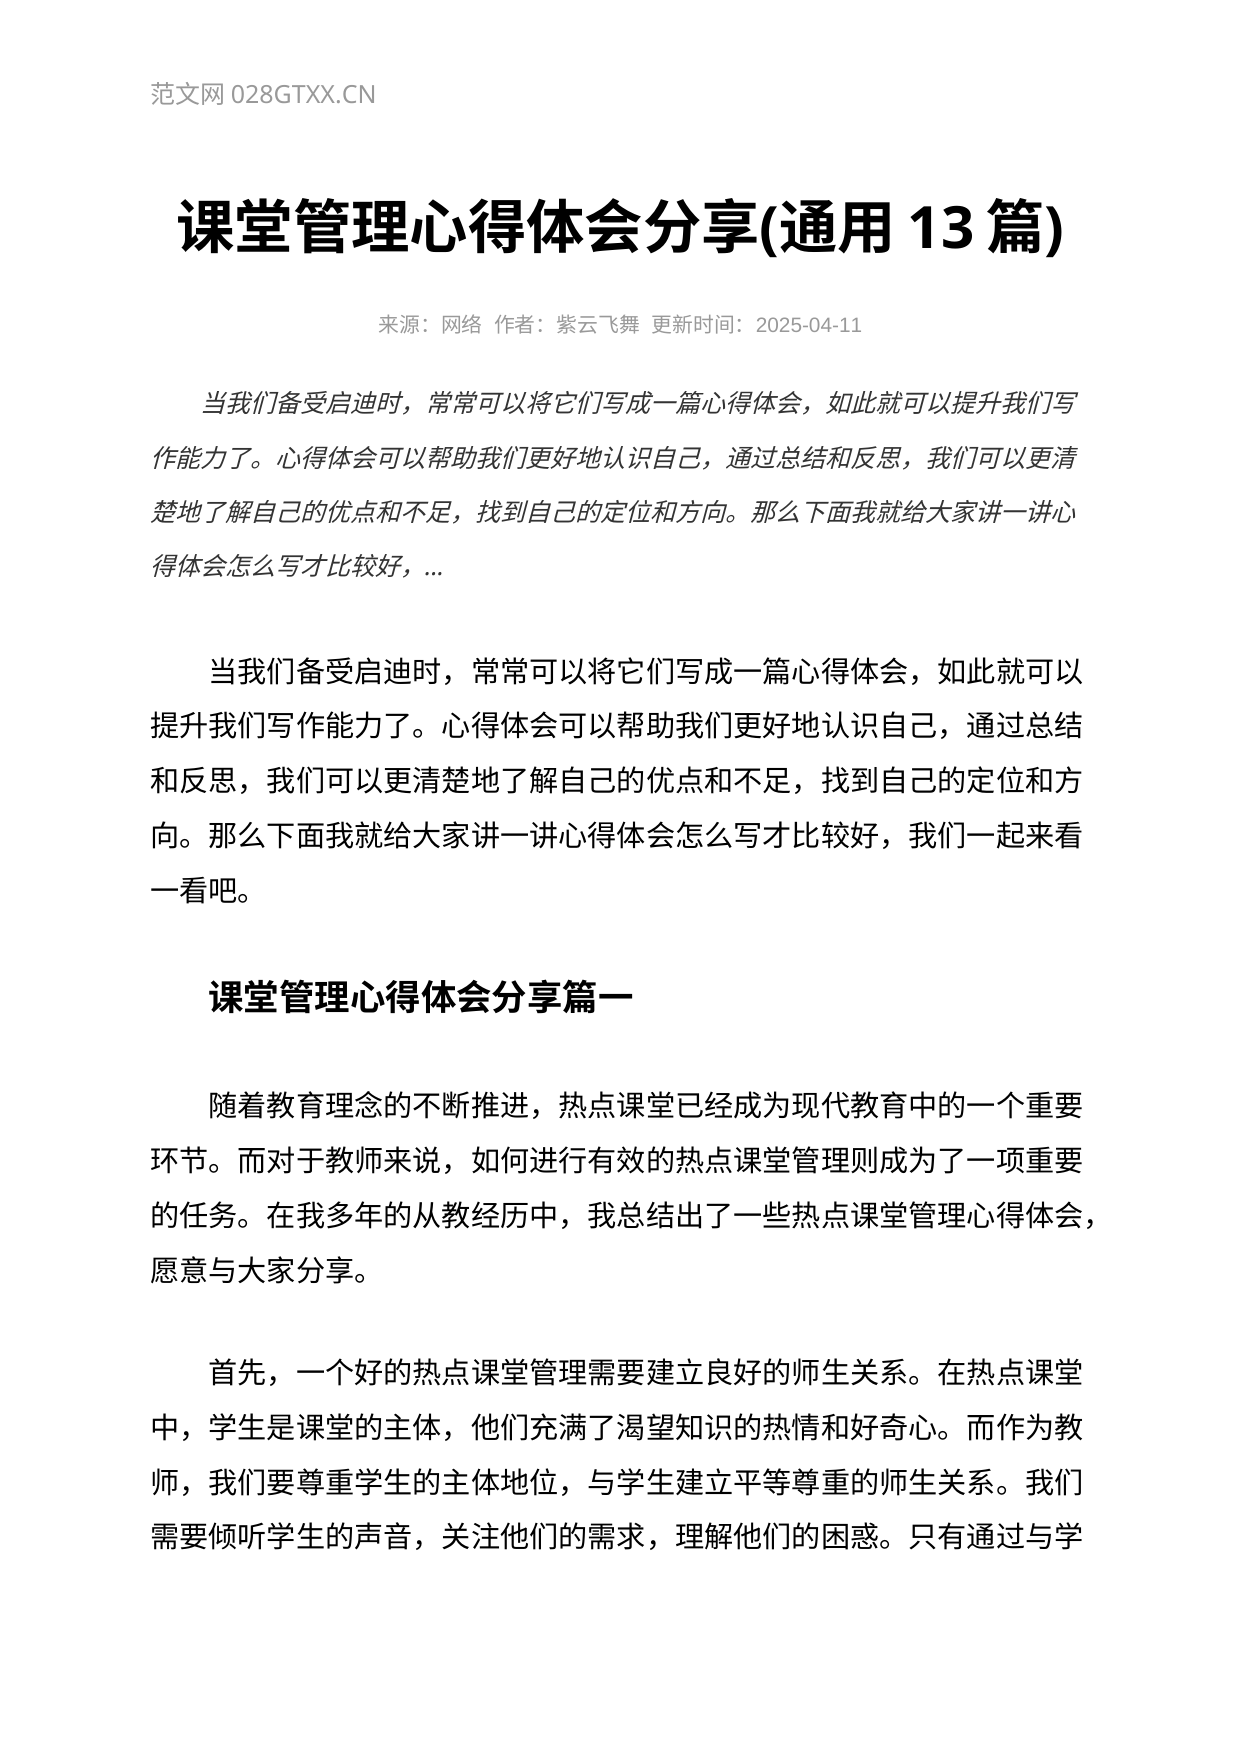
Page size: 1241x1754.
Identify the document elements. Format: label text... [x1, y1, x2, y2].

text 随着教育理念的不断推进，热点课堂已经成为现代教育中的一个重要环节。而对于教师来说，如何进行有效的热点课堂管理则成为了一项重要的任务。在我多年的从教经历中，我总结出了一些热点课堂管理心得体会，愿意与大家分享。 [150, 1083, 1090, 1290]
text 来源：网络 作者：紫云飞舞 更新时间：2025-04-11 [150, 313, 1090, 337]
text 当我们备受启迪时，常常可以将它们写成一篇心得体会，如此就可以提升我们写作能力了。心得体会可以帮助我们更好地认识自己，通过总结和反思，我们可以更清楚地了解自己的优点和不足，找到自己的定位和方向。那么下面我就给大家讲一讲心得体会怎么写才比较好，... [150, 384, 1090, 583]
text 当我们备受启迪时，常常可以将它们写成一篇心得体会，如此就可以提升我们写作能力了。心得体会可以帮助我们更好地认识自己，通过总结和反思，我们可以更清楚地了解自己的优点和不足，找到自己的定位和方向。那么下面我就给大家讲一讲心得体会怎么写才比较好，我们一起来看一看吧。 [150, 648, 1090, 910]
text 课堂管理心得体会分享篇一 [150, 969, 1090, 1021]
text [150, 1349, 1090, 1556]
subtitle 课堂管理心得体会分享(通用13篇) [150, 181, 1090, 266]
